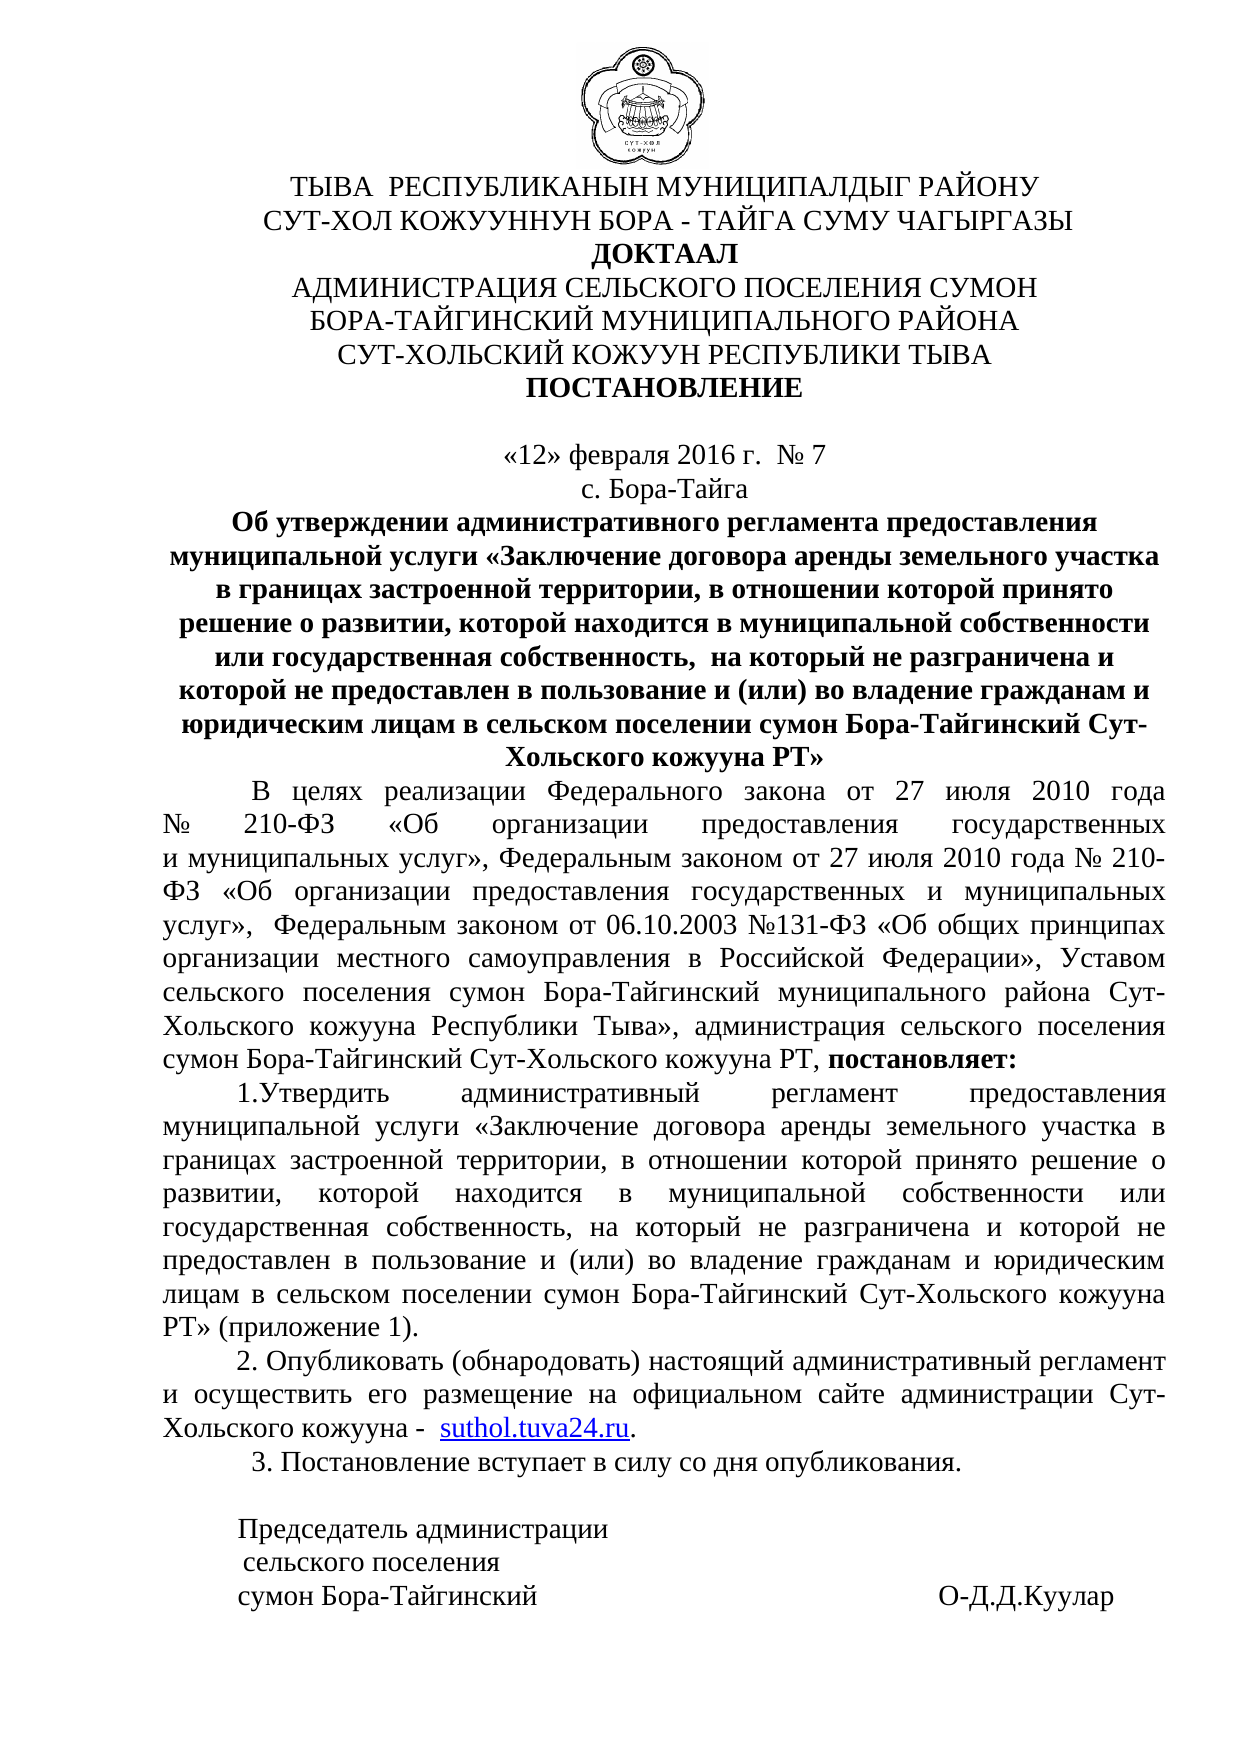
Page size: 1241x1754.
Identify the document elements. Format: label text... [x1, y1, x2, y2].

text Председатель администрации [162, 1511, 1167, 1544]
text Об утверждении административного регламента предоставления муниципальной услуги «Заключение договора аренды земельного участка в границах застроенной территории, в отношении которой принято решение о развитии, которой находится в муниципальной собственности или государственная собственность, на который не разграничена и которой не предоставлен в пользование и (или) во владение гражданам и юридическим лицам в сельском поселении сумон Бора-Тайгинский Сут-Хольского кожууна РТ» [162, 504, 1167, 773]
text «12» февраля 2016 г. № 7 [162, 437, 1167, 471]
text 2. Опубликовать (обнародовать) настоящий административный регламент и осуществить его размещение на официальном сайте администрации Сут-Хольского кожууна - suthol.tuva24.ru. [162, 1343, 1167, 1444]
text 1.Утвердить административный регламент предоставления муниципальной услуги «Заключение договора аренды земельного участка в границах застроенной территории, в отношении которой принято решение о развитии, которой находится в муниципальной собственности или государственная собственность, на который не разграничена и которой не предоставлен в пользование и (или) во владение гражданам и юридическим лицам в сельском поселении сумон Бора-Тайгинский Сут-Хольского кожууна РТ» (приложение 1). [162, 1075, 1167, 1343]
text ТЫВА РЕСПУБЛИКАНЫН МУНИЦИПАЛДЫГ РАЙОНУ [162, 118, 1167, 203]
text БОРА-ТАЙГИНСКИЙ МУНИЦИПАЛЬНОГО РАЙОНА [162, 303, 1167, 337]
text СУТ-ХОЛ КОЖУУННУН БОРА - ТАЙГА СУМУ ЧАГЫРГАЗЫ [162, 203, 1167, 236]
text сельского поселения [162, 1544, 1167, 1578]
text 3. Постановление вступает в силу со дня опубликования. [162, 1444, 1167, 1477]
text В целях реализации Федерального закона от 27 июля 2010 года № 210-ФЗ «Об организации предоставления государственных и муниципальных услуг», Федеральным законом от 27 июля 2010 года № 210-ФЗ «Об организации предоставления государственных и муниципальных услуг», Федеральным законом от 06.10.2003 №131-ФЗ «Об общих принципах организации местного самоуправления в Российской Федерации», Уставом сельского поселения сумон Бора-Тайгинский муниципального района Сут-Хольского кожууна Республики Тыва», администрация сельского поселения сумон Бора-Тайгинский Сут-Хольского кожууна РТ, постановляет: [162, 773, 1167, 1075]
text АДМИНИСТРАЦИЯ СЕЛЬСКОГО ПОСЕЛЕНИЯ СУМОН [162, 270, 1167, 303]
text сумон Бора-Тайгинский О-Д.Д.Куулар [162, 1578, 1167, 1611]
picture [576, 42, 710, 169]
text ДОКТААЛ [162, 236, 1167, 270]
text с. Бора-Тайга [162, 471, 1167, 504]
text СУТ-ХОЛЬСКИЙ КОЖУУН РЕСПУБЛИКИ ТЫВА [162, 337, 1167, 370]
text ПОСТАНОВЛЕНИЕ [162, 370, 1167, 404]
